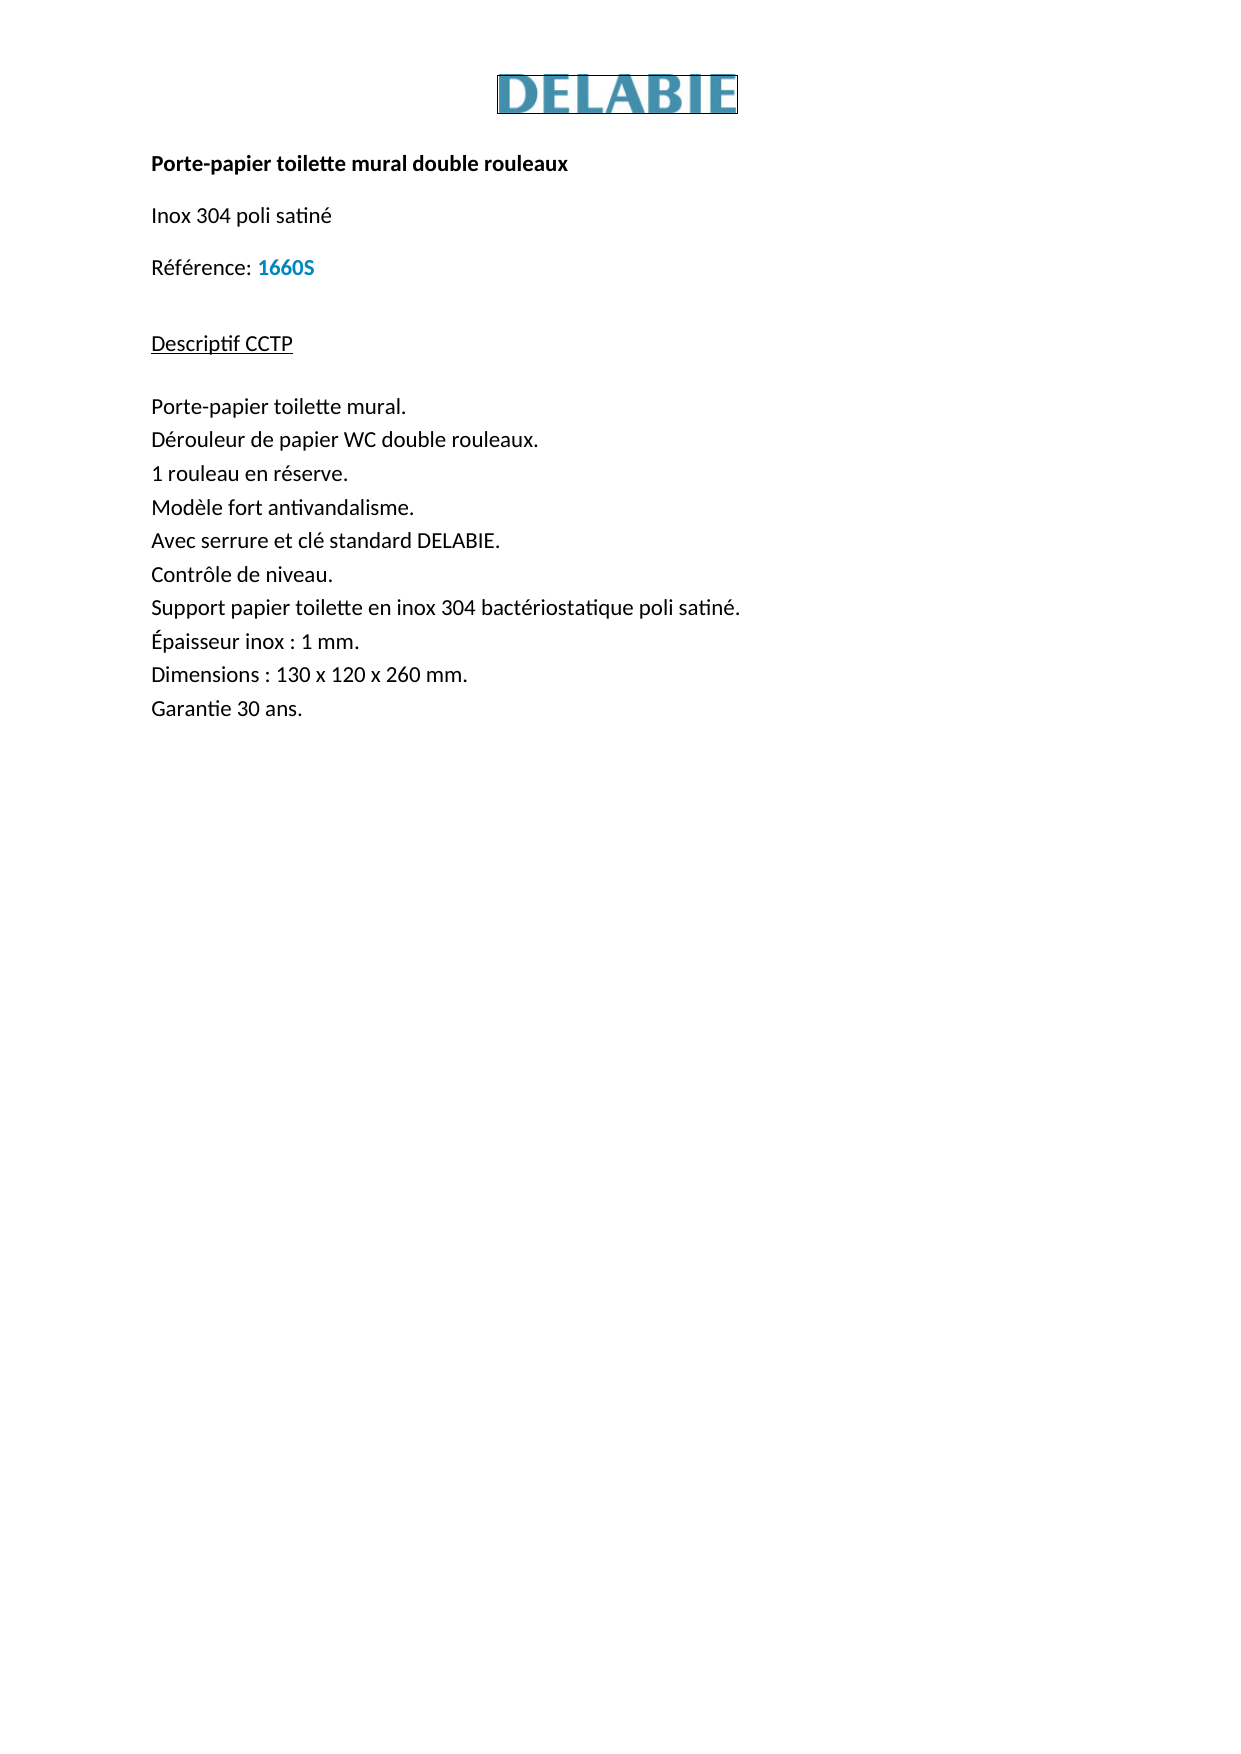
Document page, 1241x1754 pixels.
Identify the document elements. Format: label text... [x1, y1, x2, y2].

text Épaisseur inox : 1 mm. [151, 627, 1084, 655]
text Descriptif CCTP [151, 329, 1084, 357]
text Dérouleur de papier WC double rouleaux. [151, 426, 1084, 453]
text 1 rouleau en réserve. [151, 459, 1084, 487]
text Contrôle de niveau. [151, 560, 1084, 588]
text Garantie 30 ans. [151, 694, 1084, 722]
text Inox 304 poli satiné [151, 201, 1084, 229]
text Dimensions : 130 x 120 x 260 mm. [151, 660, 1084, 688]
text Support papier toilette en inox 304 bactériostatique poli satiné. [151, 593, 1084, 621]
text Référence: 1660S [151, 253, 1084, 281]
text Avec serrure et clé standard DELABIE. [151, 526, 1084, 554]
picture [498, 76, 737, 113]
text Porte-papier toilette mural double rouleaux [151, 149, 1084, 177]
text Porte-papier toilette mural. [151, 392, 1084, 420]
text Modèle fort antivandalisme. [151, 493, 1084, 521]
